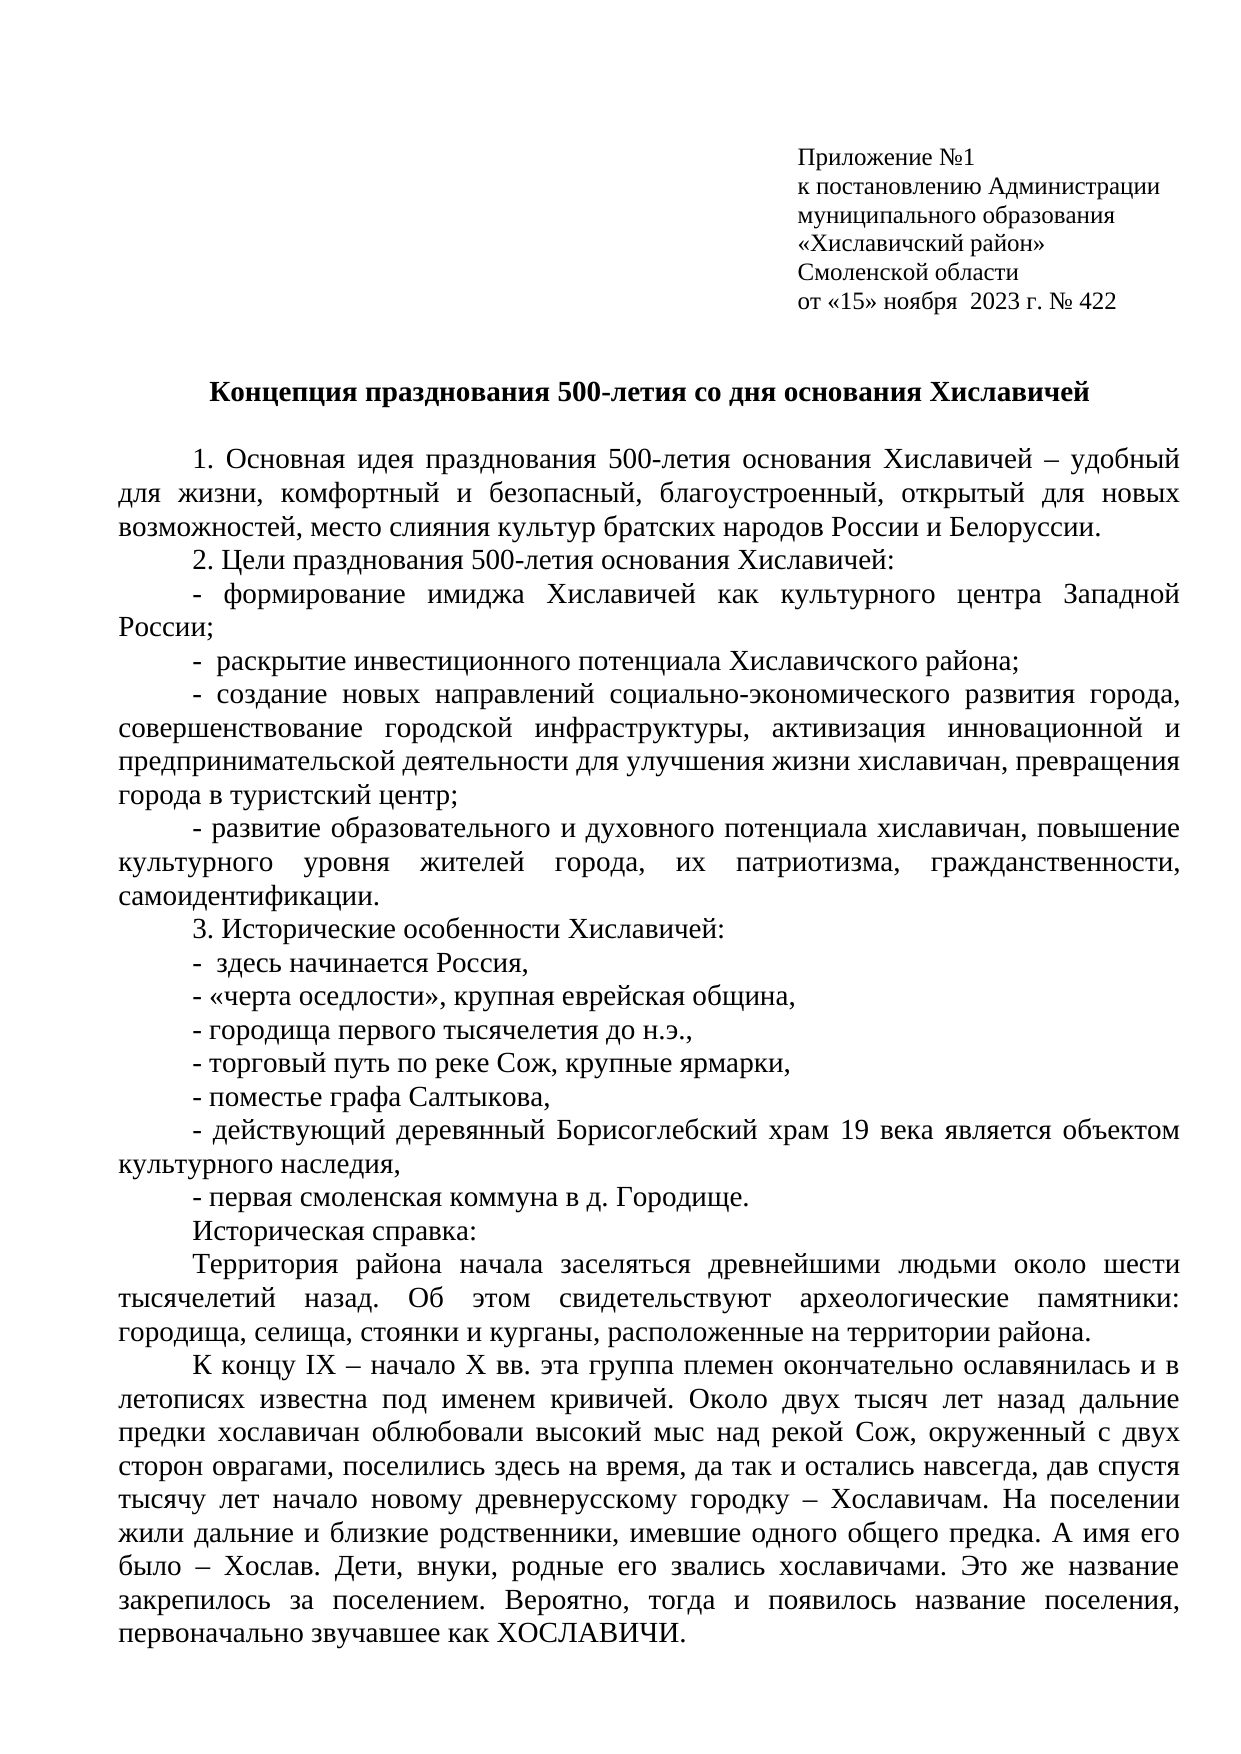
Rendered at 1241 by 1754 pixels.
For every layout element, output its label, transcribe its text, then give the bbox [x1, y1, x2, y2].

text Территория района начала заселяться древнейшими людьми около шести тысячелетий назад. Об этом свидетельствуют археологические памятники: городища, селища, стоянки и курганы, расположенные на территории района. [118, 1247, 1181, 1347]
text Концепция празднования 500-летия со дня основания Хиславичей [118, 374, 1181, 408]
text 1. Основная идея празднования 500-летия основания Хиславичей – удобный для жизни, комфортный и безопасный, благоустроенный, открытый для новых возможностей, место слияния культур братских народов России и Белоруссии. [118, 442, 1181, 542]
text - поместье графа Салтыкова, [118, 1079, 1181, 1112]
text - действующий деревянный Борисоглебский храм 19 века является объектом культурного наследия, [118, 1112, 1181, 1179]
text - развитие образовательного и духовного потенциала хиславичан, повышение культурного уровня жителей города, их патриотизма, гражданственности, самоидентификации. [118, 811, 1181, 911]
text - формирование имиджа Хиславичей как культурного центра Западной России; [118, 576, 1181, 643]
text - «черта оседлости», крупная еврейская община, [118, 978, 1181, 1012]
text - первая смоленская коммуна в д. Городище. [118, 1179, 1181, 1213]
table_header Приложение №1 к постановлению Администрации муниципального образования «Хиславичский район» Смоленской области от «15» ноября 2023 г. № 422 [694, 142, 1192, 341]
text Историческая справка: [118, 1213, 1181, 1247]
text 2. Цели празднования 500-летия основания Хиславичей: [118, 542, 1181, 576]
text 3. Исторические особенности Хиславичей: [118, 911, 1181, 945]
text - здесь начинается Россия, [118, 945, 1181, 978]
text - создание новых направлений социально-экономического развития города, совершенствование городской инфраструктуры, активизация инновационной и предпринимательской деятельности для улучшения жизни хиславичан, превращения города в туристский центр; [118, 676, 1181, 811]
text - городища первого тысячелетия до н.э., [118, 1012, 1181, 1045]
text - раскрытие инвестиционного потенциала Хиславичского района; [118, 643, 1181, 676]
text К концу IX – начало Х вв. эта группа племен окончательно ославянилась и в летописях известна под именем кривичей. Около двух тысяч лет назад дальние предки хославичан облюбовали высокий мыс над рекой Сож, окруженный с двух сторон оврагами, поселились здесь на время, да так и остались навсегда, дав спустя тысячу лет начало новому древнерусскому городку – Хославичам. На поселении жили дальние и близкие родственники, имевшие одного общего предка. А имя его было – Хослав. Дети, внуки, родные его звались хославичами. Это же название закрепилось за поселением. Вероятно, тогда и появилось название поселения, первоначально звучавшее как ХОСЛАВИЧИ. [118, 1347, 1181, 1649]
text - торговый путь по реке Сож, крупные ярмарки, [118, 1045, 1181, 1079]
